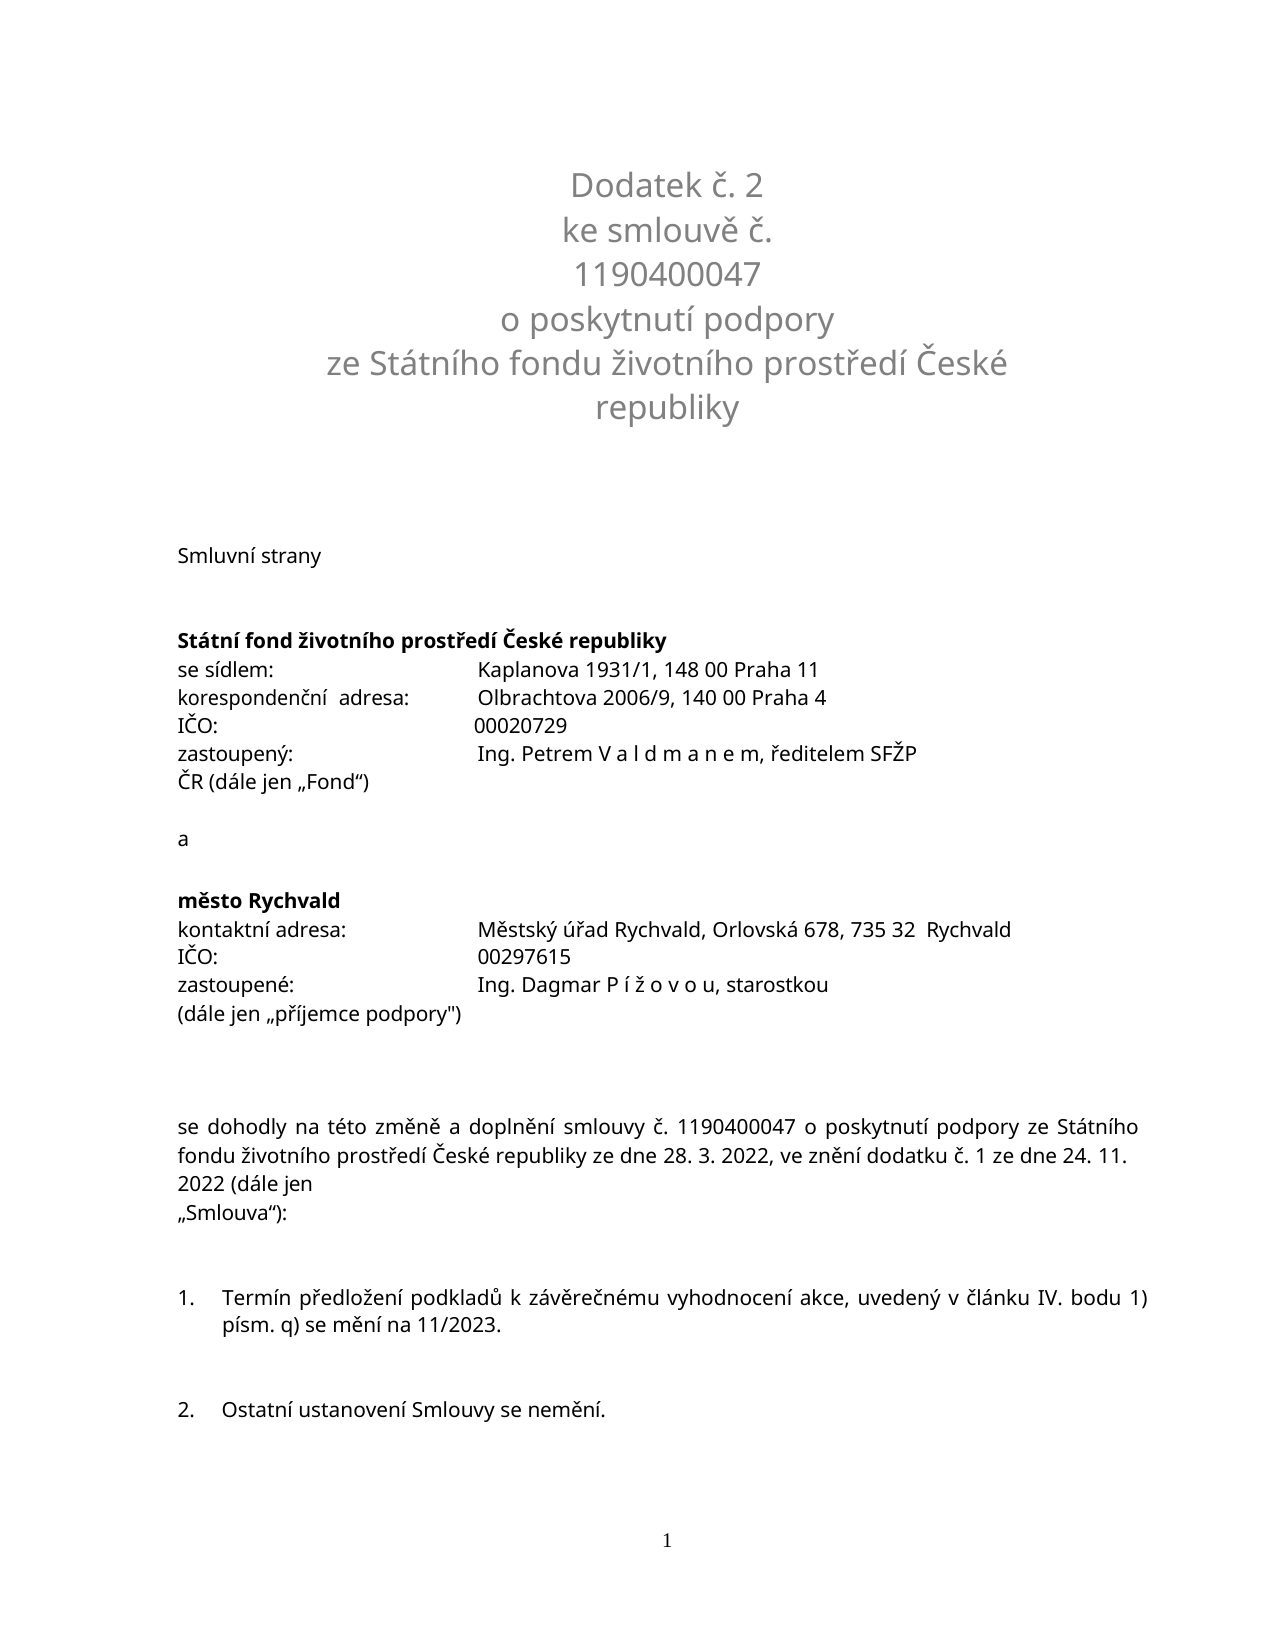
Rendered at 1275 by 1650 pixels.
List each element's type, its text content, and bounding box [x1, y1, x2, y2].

text (dále jen „příjemce podpory") [177, 999, 1169, 1027]
text kontaktní adresa: Městský úřad Rychvald, Orlovská 678, 735 32 Rychvald [177, 915, 1169, 943]
text se dohodly na této změně a doplnění smlouvy č. 1190400047 o poskytnutí podpory ze Státního fondu životního prostředí České republiky ze dne 28. 3. 2022, ve znění dodatku č. 1 ze dne 24. 11. 2022 (dále jen [177, 1112, 1169, 1198]
text korespondenční adresa: Olbrachtova 2006/9, 140 00 Praha 4 [177, 683, 1169, 711]
text Smluvní strany [177, 542, 1169, 570]
text se sídlem: Kaplanova 1931/1, 148 00 Praha 11 [177, 655, 1169, 683]
text o poskytnutí podpory [276, 296, 1059, 340]
text IČO: 00020729 [177, 711, 1169, 739]
text Dodatek č. 2 [474, 162, 860, 207]
text ze Státního fondu životního prostředí České republiky [276, 340, 1058, 428]
text a [177, 824, 1169, 853]
text ke smlouvě č. 1190400047 [474, 207, 860, 295]
subtitle město Rychvald [177, 887, 1169, 915]
text zastoupený: Ing. Petrem V a l d m a n e m, ředitelem SFŽP ČR (dále jen „Fond“) [177, 739, 923, 796]
list Termín předložení podkladů k závěrečnému vyhodnocení akce, uvedený v článku IV. bodu 1) písm. q) se mění na 11/2023. [177, 1283, 1148, 1338]
list Ostatní ustanovení Smlouvy se nemění. [177, 1395, 1169, 1423]
text zastoupené: Ing. Dagmar P í ž o v o u, starostkou [177, 970, 1169, 999]
subtitle Státní fond životního prostředí České republiky [177, 626, 1169, 655]
text „Smlouva“): [177, 1198, 1169, 1226]
text IČO: 00297615 [177, 943, 1169, 970]
